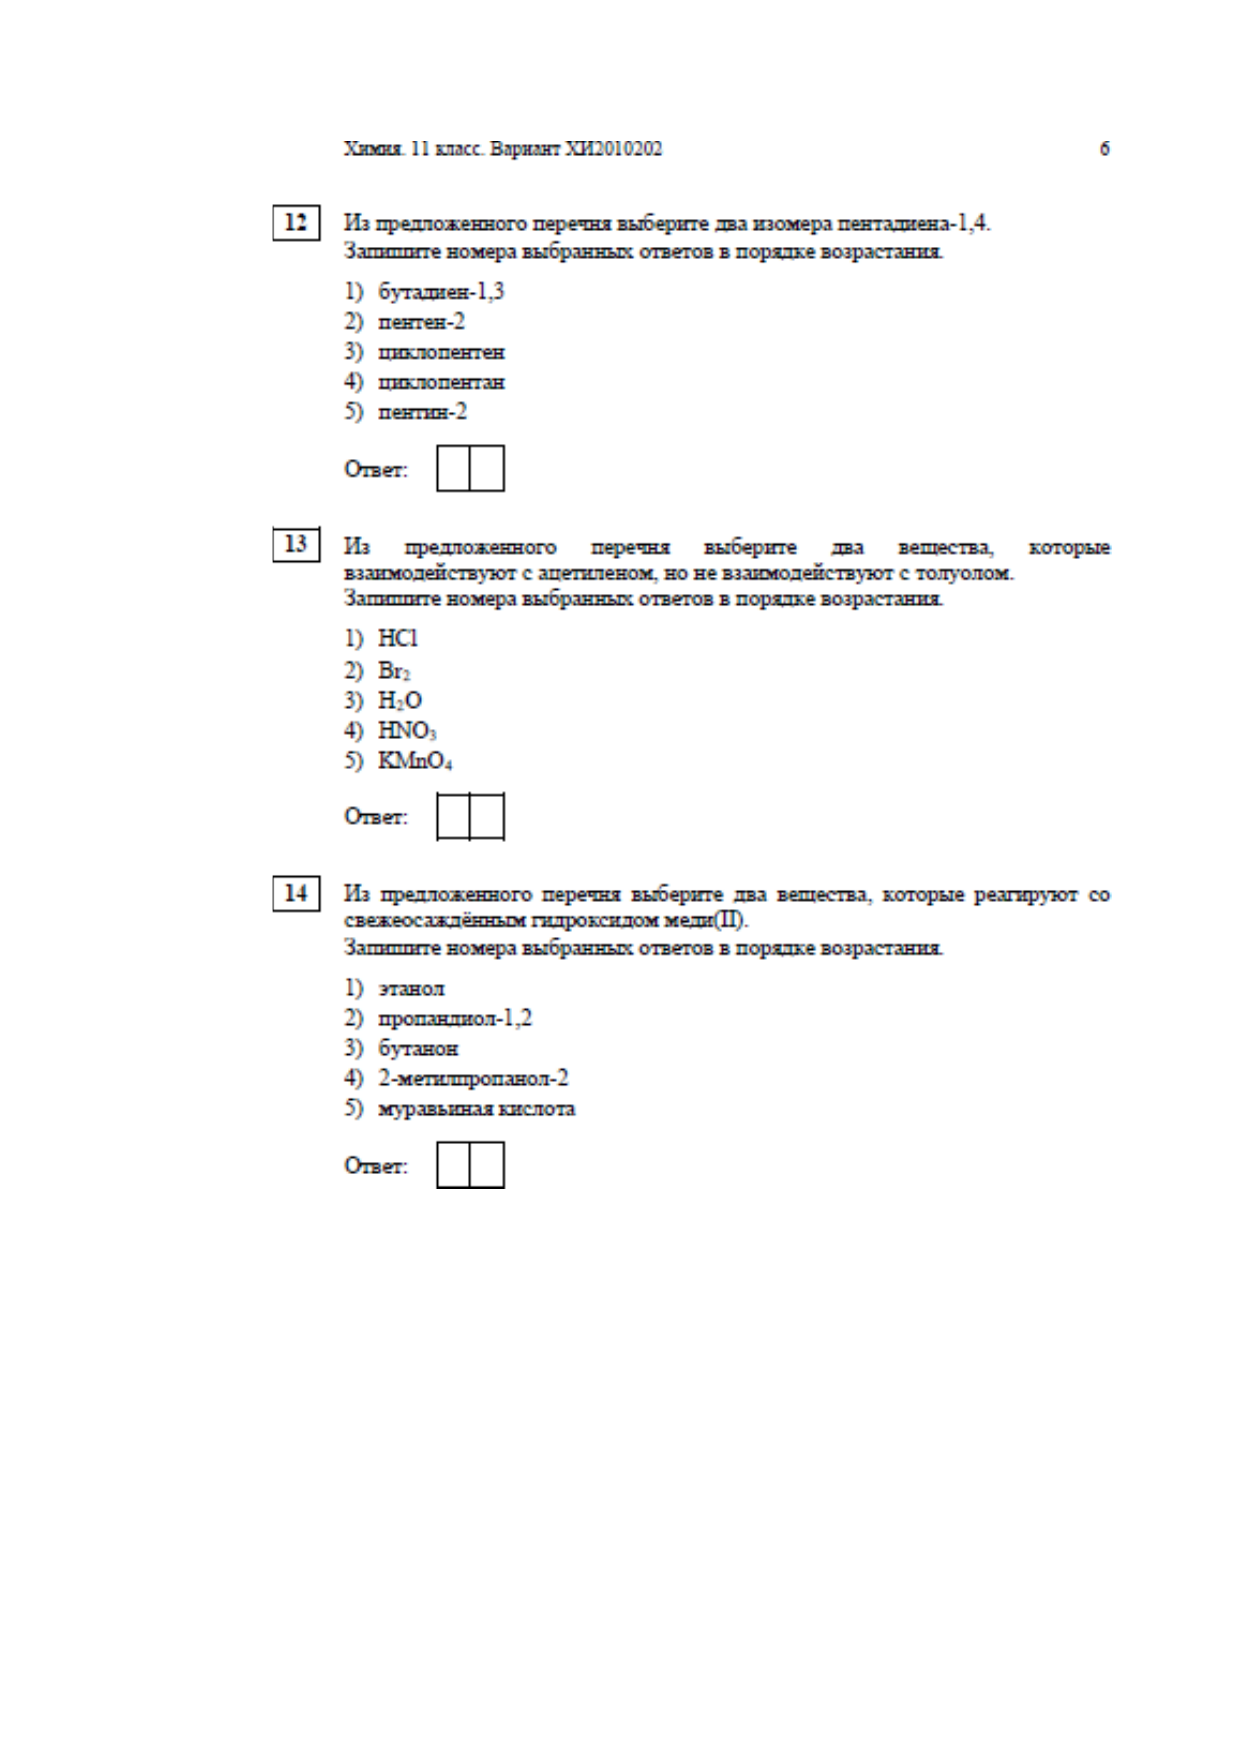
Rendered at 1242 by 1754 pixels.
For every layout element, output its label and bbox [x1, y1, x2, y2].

picture [272, 141, 1112, 1189]
